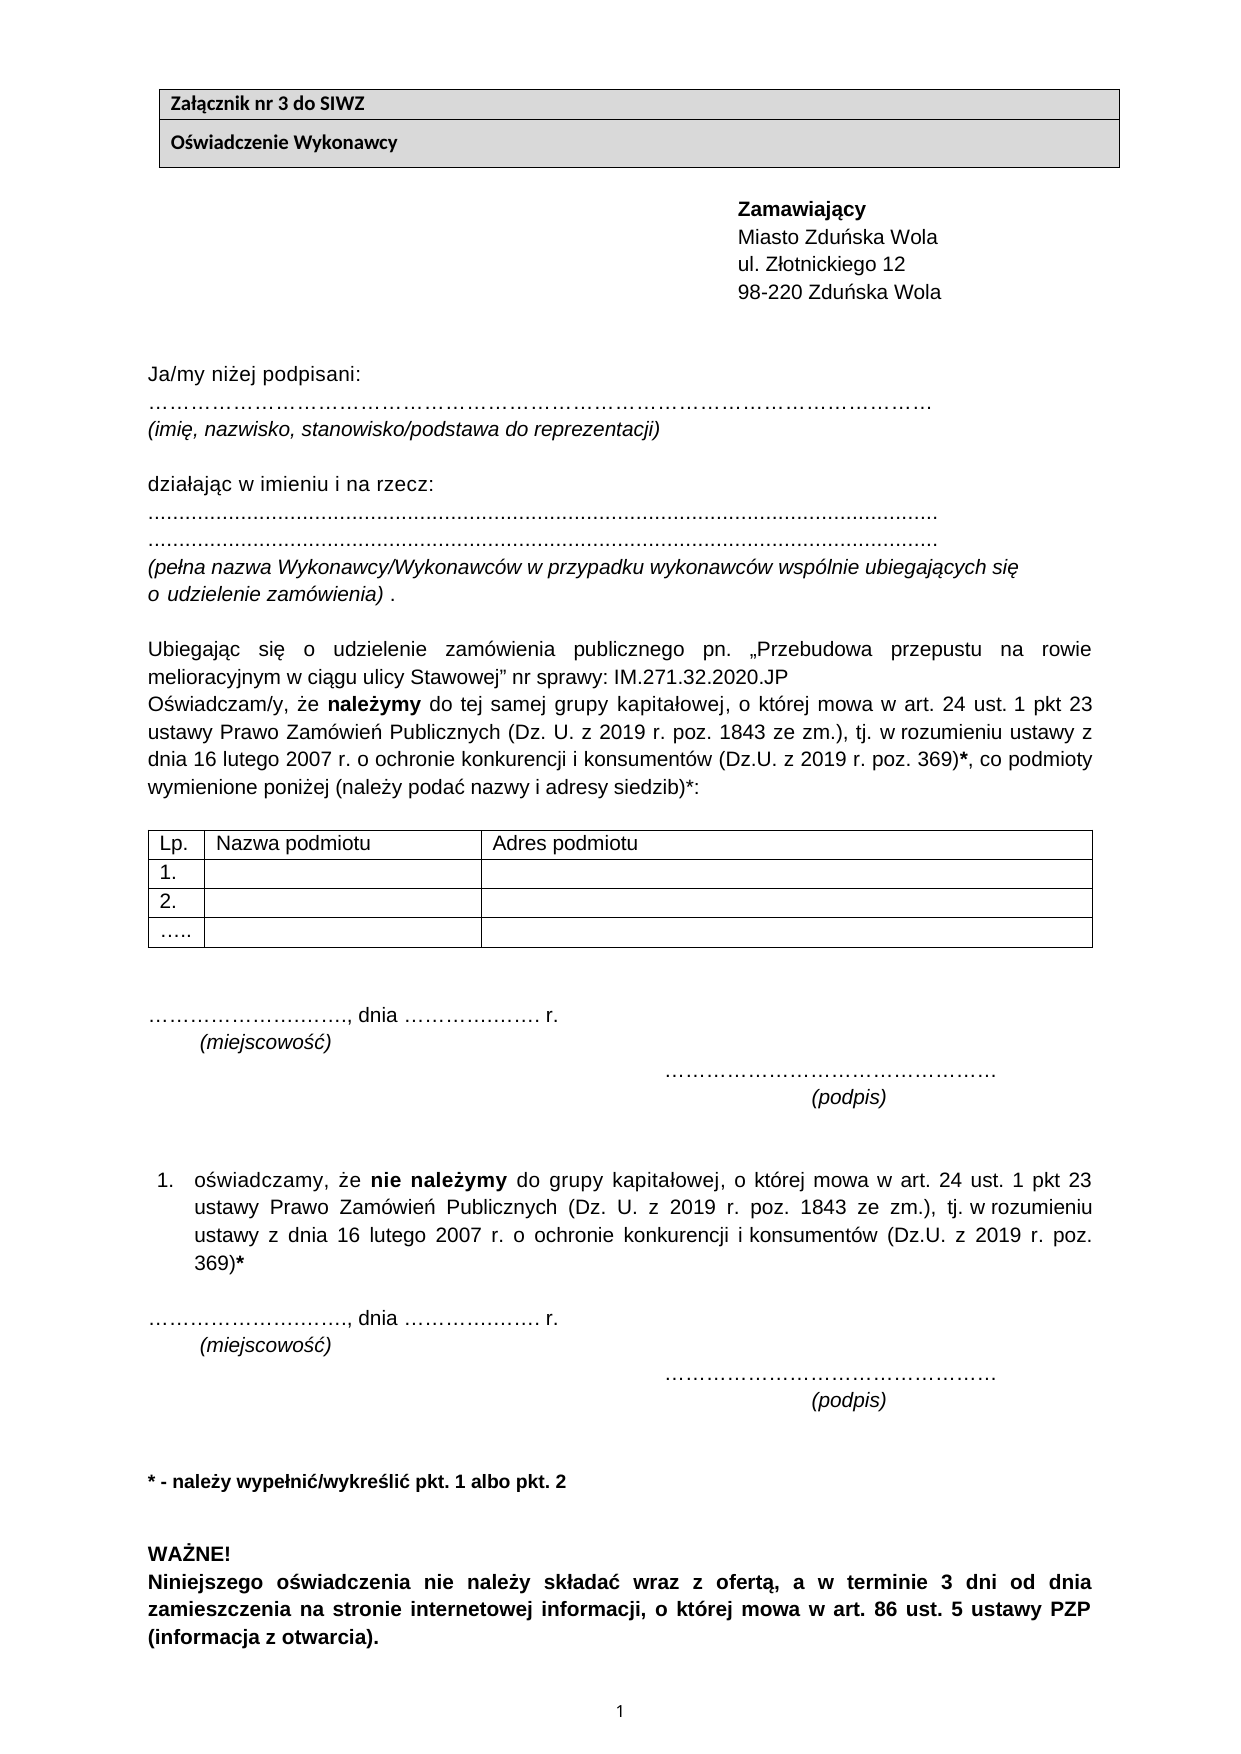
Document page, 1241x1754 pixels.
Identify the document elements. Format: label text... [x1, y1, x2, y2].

table_cell [482, 918, 1092, 947]
text (pełna nazwa Wykonawcy/Wykonawców w przypadku wykonawców wspólnie ubiegających się o udzielenie zamówienia) . [148, 554, 1093, 606]
table_cell [205, 918, 481, 947]
text Ubiegając się o udzielenie zamówienia publicznego pn. „Przebudowa przepustu na rowie melioracyjnym w ciągu ulicy Stawowej” nr sprawy: IM.271.32.2020.JP [148, 637, 1093, 688]
table_cell [205, 889, 481, 917]
text (miejscowość) [148, 1030, 1093, 1054]
text ………………………………………………………………………………………………… [148, 389, 1093, 413]
table_cell [482, 889, 1092, 917]
text WAŻNE! [148, 1542, 1093, 1566]
text ………………………………………… [148, 1360, 1093, 1384]
text * - należy wypełnić/wykreślić pkt. 1 albo pkt. 2 [148, 1470, 1093, 1509]
text 98-220 Zduńska Wola [738, 279, 1093, 303]
table_cell 2. [149, 889, 204, 917]
text działając w imieniu i na rzecz: [148, 472, 1093, 496]
text (podpis) [738, 1085, 1093, 1109]
table_cell [205, 860, 481, 888]
text ................................................................................................................................ [148, 499, 1093, 523]
text Miasto Zduńska Wola [738, 224, 1093, 248]
text (podpis) [738, 1388, 1093, 1412]
table_header Adres podmiotu [482, 831, 1092, 859]
list oświadczamy, że nie należymy do grupy kapitałowej, o której mowa w art. 24 ust. 1 pkt 23 ustawy Prawo Zamówień Publicznych (Dz. U. z 2019 r. poz. 1843 ze zm.), tj. w rozumieniu ustawy z dnia 16 lutego 2007 r. o ochronie konkurencji i konsumentów (Dz.U. z 2019 r. poz. 369)* [157, 1168, 1093, 1274]
text ………………….……., dnia ………….……. r. [148, 1305, 1093, 1329]
table_cell [482, 860, 1092, 888]
table_header Lp. [149, 831, 204, 859]
text (imię, nazwisko, stanowisko/podstawa do reprezentacji) [148, 417, 1085, 441]
table_header Nazwa podmiotu [205, 831, 481, 859]
text Oświadczam/y, że należymy do tej samej grupy kapitałowej, o której mowa w art. 24 ust. 1 pkt 23 ustawy Prawo Zamówień Publicznych (Dz. U. z 2019 r. poz. 1843 ze zm.), tj. w rozumieniu ustawy z dnia 16 lutego 2007 r. o ochronie konkurencji i konsumentów (Dz.U. z 2019 r. poz. 369)*, co podmioty wymienione poniżej (należy podać nazwy i adresy siedzib)*: [148, 692, 1093, 798]
table_header Załącznik nr 3 do SIWZ [160, 90, 1119, 119]
table_cell ….. [149, 918, 204, 947]
text Zamawiający [738, 197, 1093, 221]
text ul. Złotnickiego 12 [738, 252, 1093, 276]
text Ja/my niżej podpisani: [148, 362, 1093, 386]
text (miejscowość) [148, 1333, 1093, 1357]
text ………………………………………… [148, 1058, 1093, 1082]
table_cell 1. [149, 860, 204, 888]
table_cell Oświadczenie Wykonawcy [160, 120, 1119, 167]
text ………………….……., dnia ………….……. r. [148, 1003, 1093, 1027]
text ................................................................................................................................ [148, 527, 1093, 551]
text Niniejszego oświadczenia nie należy składać wraz z ofertą, a w terminie 3 dni od dnia zamieszczenia na stronie internetowej informacji, o której mowa w art. 86 ust. 5 ustawy PZP (informacja z otwarcia). [148, 1569, 1093, 1648]
